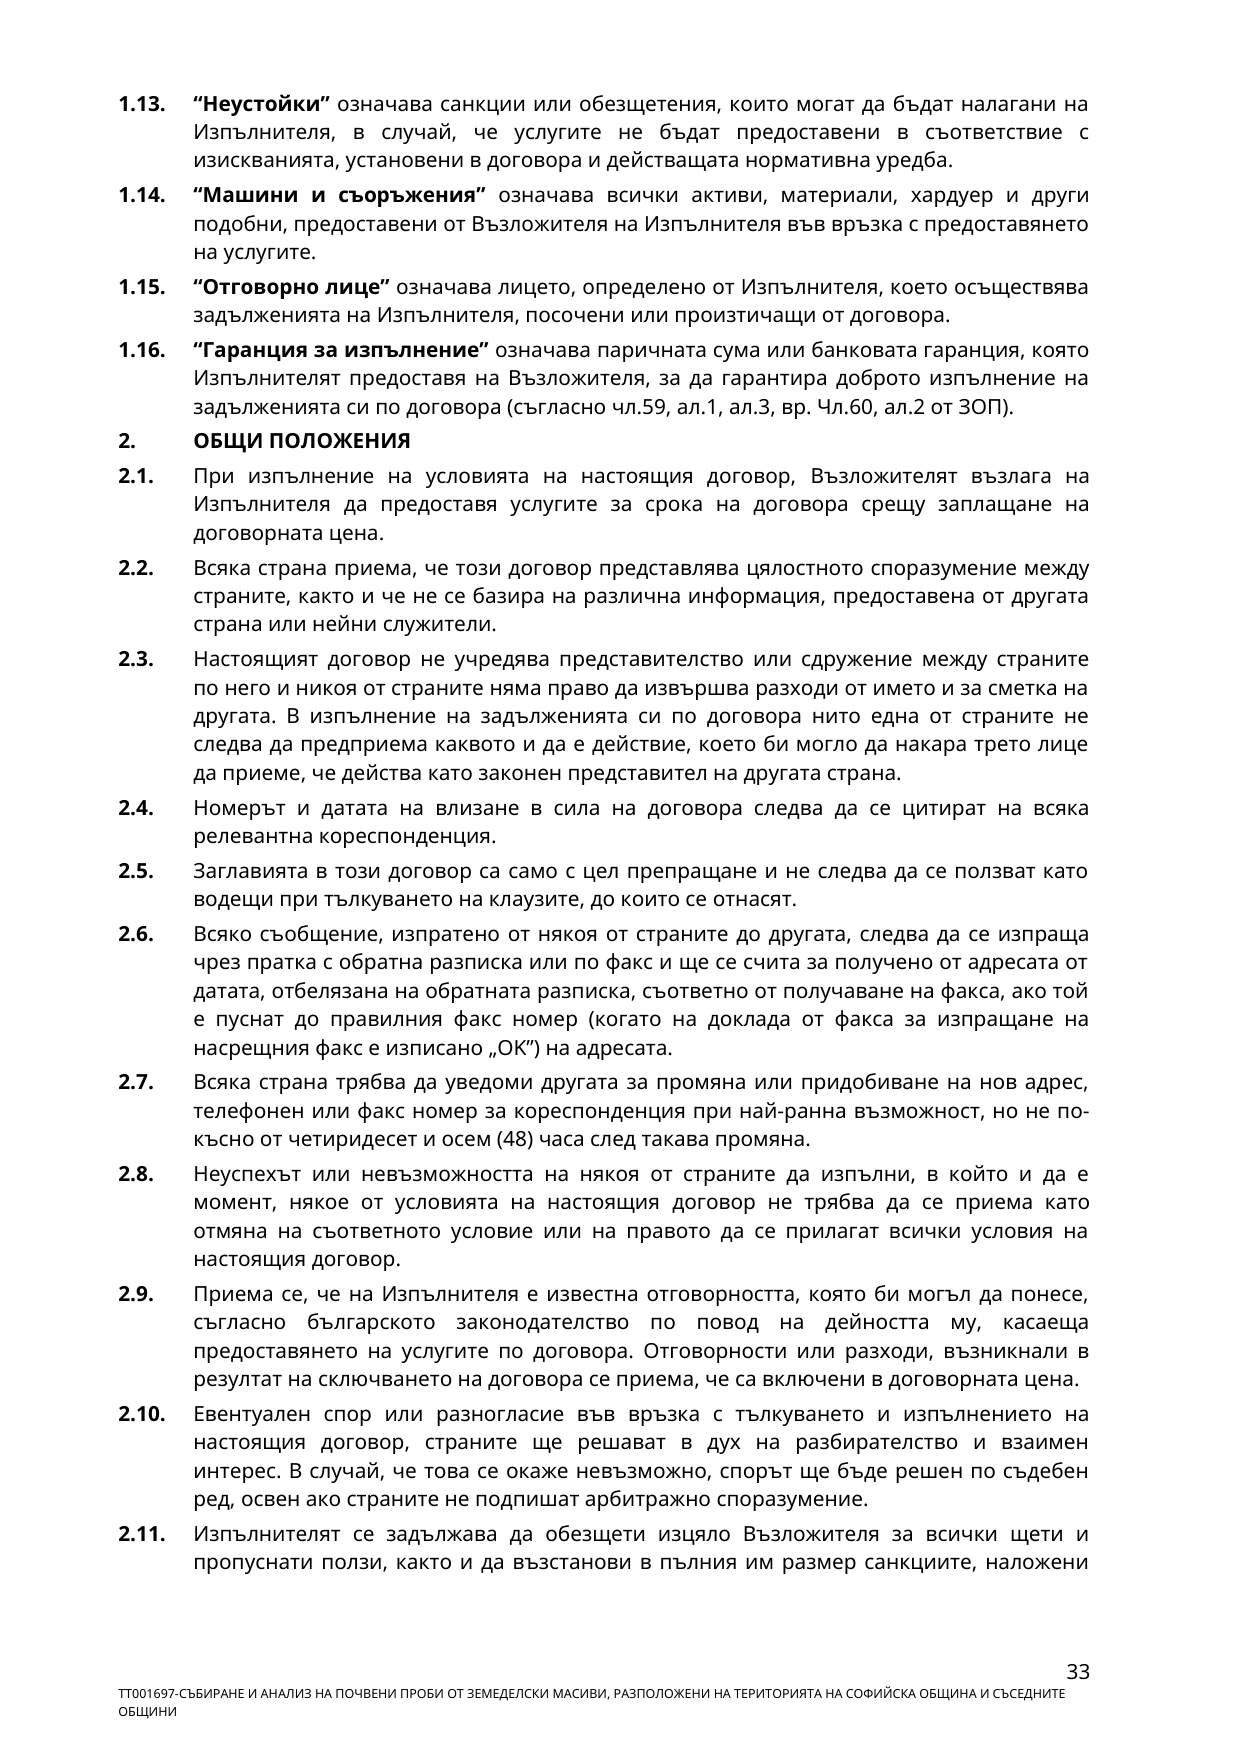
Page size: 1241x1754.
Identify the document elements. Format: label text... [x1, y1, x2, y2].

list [118, 1519, 1090, 1576]
list Евентуален спор или разногласие във връзка с тълкуването и изпълнението на настоящия договор, страните ще решават в дух на разбирателство и взаимен интерес. В случай, че това се окаже невъзможно, спорът ще бъде решен по съдебен ред, освен ако страните не подпишат арбитражно споразумение. [118, 1399, 1090, 1513]
list При изпълнение на условията на настоящия договор, Възложителят възлага на Изпълнителя да предоставя услугите за срока на договора срещу заплащане на договорната цена. [118, 461, 1090, 546]
list Заглавията в този договор са само с цел препращане и не следва да се ползват като водещи при тълкуването на клаузите, до които се отнасят. [118, 856, 1090, 913]
list Всяко съобщение, изпратено от някоя от страните до другата, следва да се изпраща чрез пратка с обратна разписка или по факс и ще се счита за получено от адресата от датата, отбелязана на обратната разписка, съответно от получаване на факса, ако той е пуснат до правилния факс номер (когато на доклада от факса за изпращане на насрещния факс е изписано „OK”) на адресата. [118, 919, 1090, 1061]
list Всяка страна приема, че този договор представлява цялостното споразумение между страните, както и че не се базира на различна информация, предоставена от другата страна или нейни служители. [118, 553, 1090, 638]
list “Гаранция за изпълнение” означава паричната сума или банковата гаранция, която Изпълнителят предоставя на Възложителя, за да гарантира доброто изпълнение на задълженията си по договора (съгласно чл.59, ал.1, ал.3, вр. Чл.60, ал.2 от ЗОП). [118, 335, 1090, 420]
list “Неустойки” означава санкции или обезщетения, които могат да бъдат налагани на Изпълнителя, в случай, че услугите не бъдат предоставени в съответствие с изискванията, установени в договора и действащата нормативна уредба. [118, 89, 1090, 174]
list Приема се, че на Изпълнителя е известна отговорността, която би могъл да понесе, съгласно българското законодателство по повод на дейността му, касаеща предоставянето на услугите по договора. Отговорности или разходи, възникнали в резултат на сключването на договора се приема, че са включени в договорната цена. [118, 1279, 1090, 1393]
list “Отговорно лице” означава лицето, определено от Изпълнителя, което осъществява задълженията на Изпълнителя, посочени или произтичащи от договора. [118, 272, 1090, 329]
list Всяка страна трябва да уведоми другата за промяна или придобиване на нов адрес, телефонен или факс номер за кореспонденция при най-ранна възможност, но не по-късно от четиридесет и осем (48) часа след такава промяна. [118, 1067, 1090, 1153]
list Номерът и датата на влизане в сила на договора следва да се цитират на всяка релевантна кореспонденция. [118, 793, 1090, 849]
list “Машини и съоръжения” означава всички активи, материали, хардуер и други подобни, предоставени от Възложителя на Изпълнителя във връзка с предоставянето на услугите. [118, 180, 1090, 266]
list Настоящият договор не учредява представителство или сдружение между страните по него и никоя от страните няма право да извършва разходи от името и за сметка на другата. В изпълнение на задълженията си по договора нито една от страните не следва да предприема каквото и да е действие, което би могло да накара трето лице да приеме, че действа като законен представител на другата страна. [118, 644, 1090, 786]
list Неуспехът или невъзможността на някоя от страните да изпълни, в който и да е момент, някое от условията на настоящия договор не трябва да се приема като отмяна на съответното условие или на правото да се прилагат всички условия на настоящия договор. [118, 1159, 1090, 1273]
list ОБЩИ ПОЛОЖЕНИЯ [118, 426, 1090, 455]
